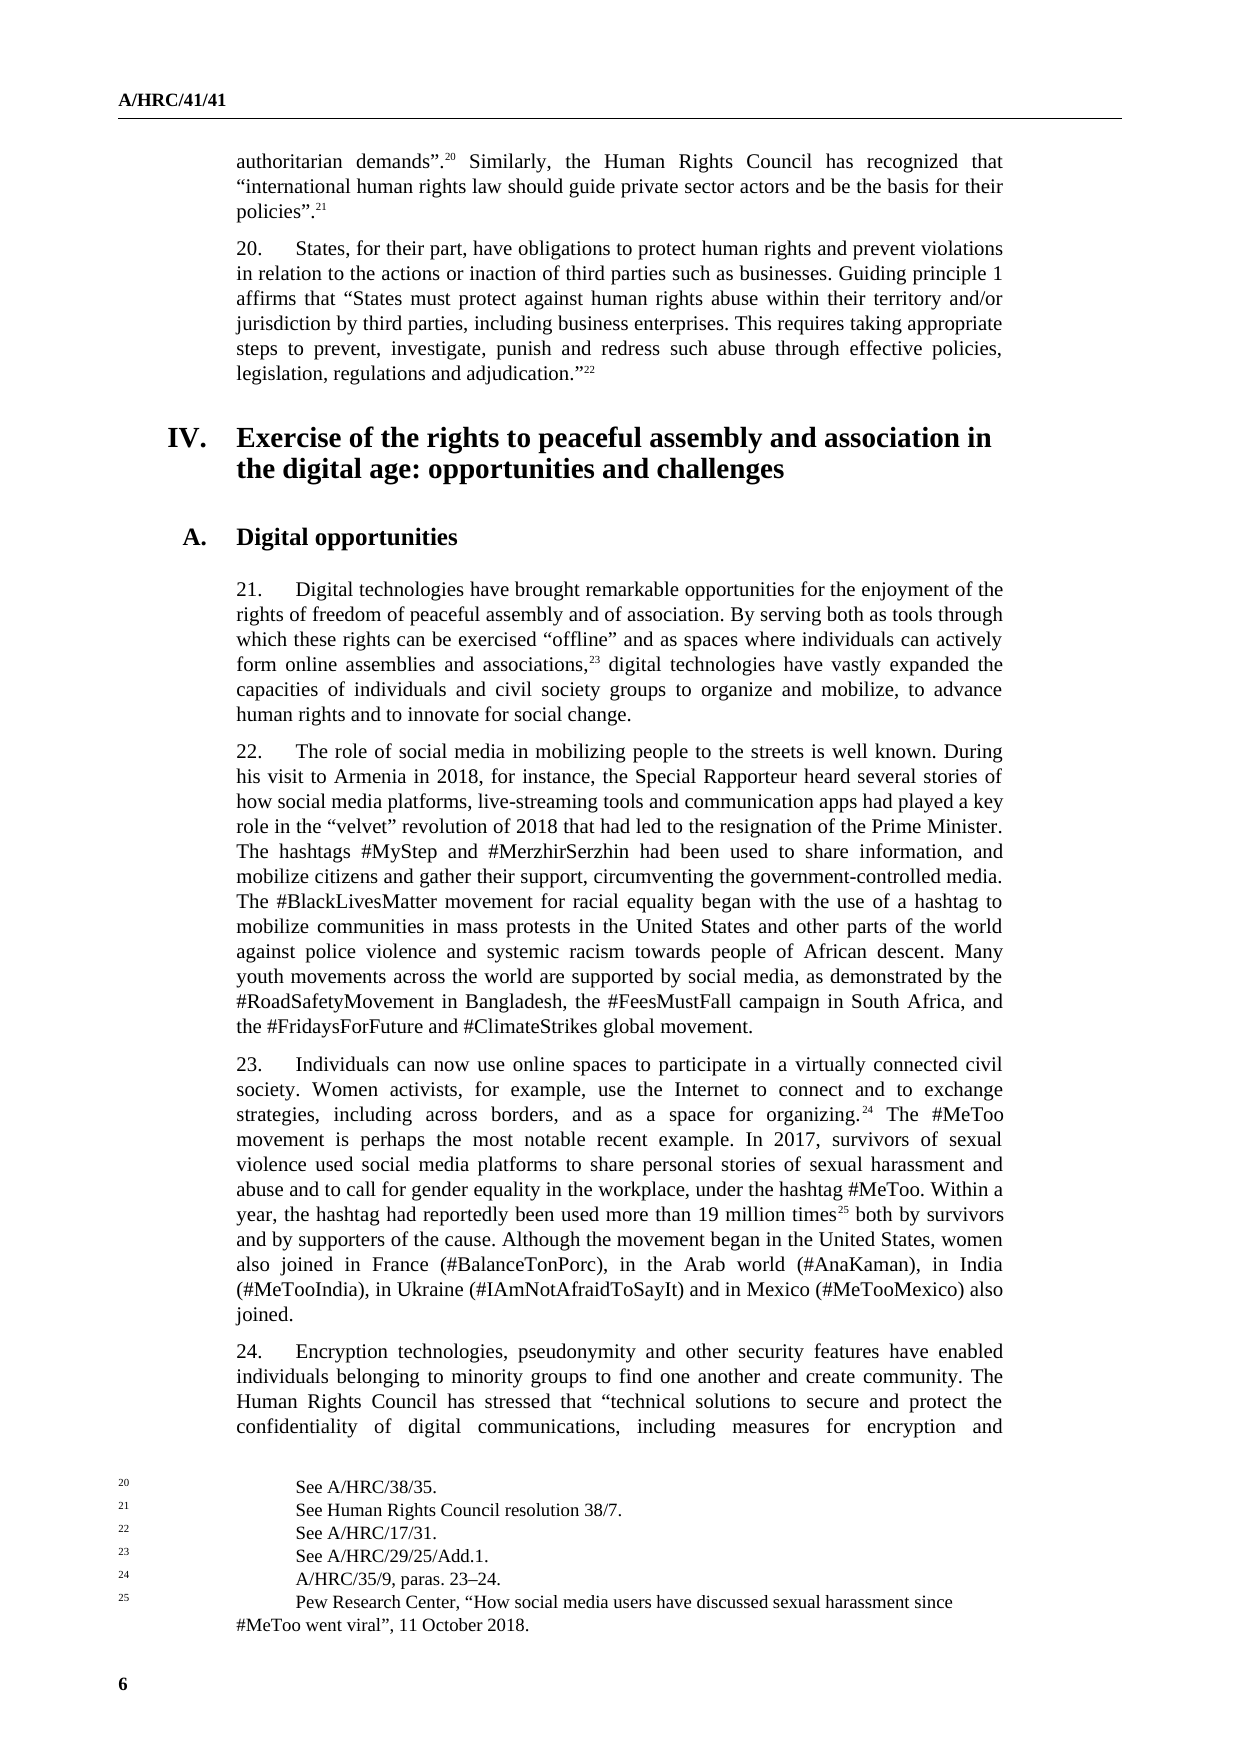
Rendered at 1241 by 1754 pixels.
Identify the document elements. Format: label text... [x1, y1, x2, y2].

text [236, 148, 1004, 223]
text 21. Digital technologies have brought remarkable opportunities for the enjoyment of the rights of freedom of peaceful assembly and of association. By serving both as tools through which these rights can be exercised “offline” and as spaces where individuals can actively form online assemblies and associations, digital technologies have vastly expanded the capacities of individuals and civil society groups to organize and mobilize, to advance human rights and to innovate for social change. [236, 576, 1004, 726]
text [236, 1338, 1004, 1438]
text 22. The role of social media in mobilizing people to the streets is well known. During his visit to Armenia in 2018, for instance, the Special Rapporteur heard several stories of how social media platforms, live-streaming tools and communication apps had played a key role in the “velvet” revolution of 2018 that had led to the resignation of the Prime Minister. The hashtags #MyStep and #MerzhirSerzhin had been used to share information, and mobilize citizens and gather their support, circumventing the government-controlled media. The #BlackLivesMatter movement for racial equality began with the use of a hashtag to mobilize communities in mass protests in the United States and other parts of the world against police violence and systemic racism towards people of African descent. Many youth movements across the world are supported by social media, as demonstrated by the #RoadSafetyMovement in Bangladesh, the #FeesMustFall campaign in South Africa, and the #FridaysForFuture and #ClimateStrikes global movement. [236, 738, 1004, 1038]
text 20. States, for their part, have obligations to protect human rights and prevent violations in relation to the actions or inaction of third parties such as businesses. Guiding principle 1 affirms that “States must protect against human rights abuse within their territory and/or jurisdiction by third parties, including business enterprises. This requires taking appropriate steps to prevent, investigate, punish and redress such abuse through effective policies, legislation, regulations and adjudication.” [236, 235, 1004, 385]
text A. Digital opportunities [118, 523, 1004, 551]
text 23. Individuals can now use online spaces to participate in a virtually connected civil society. Women activists, for example, use the Internet to connect and to exchange strategies, including across borders, and as a space for organizing. The #MeToo movement is perhaps the most notable recent example. In 2017, survivors of sexual violence used social media platforms to share personal stories of sexual harassment and abuse and to call for gender equality in the workplace, under the hashtag #MeToo. Within a year, the hashtag had reportedly been used more than 19 million times both by survivors and by supporters of the cause. Although the movement began in the United States, women also joined in France (#BalanceTonPorc), in the Arab world (#AnaKaman), in India (#MeTooIndia), in Ukraine (#IAmNotAfraidToSayIt) and in Mexico (#MeTooMexico) also joined. [236, 1051, 1004, 1326]
text IV. Exercise of the rights to peaceful assembly and association in the digital age: opportunities and challenges [118, 423, 1004, 485]
